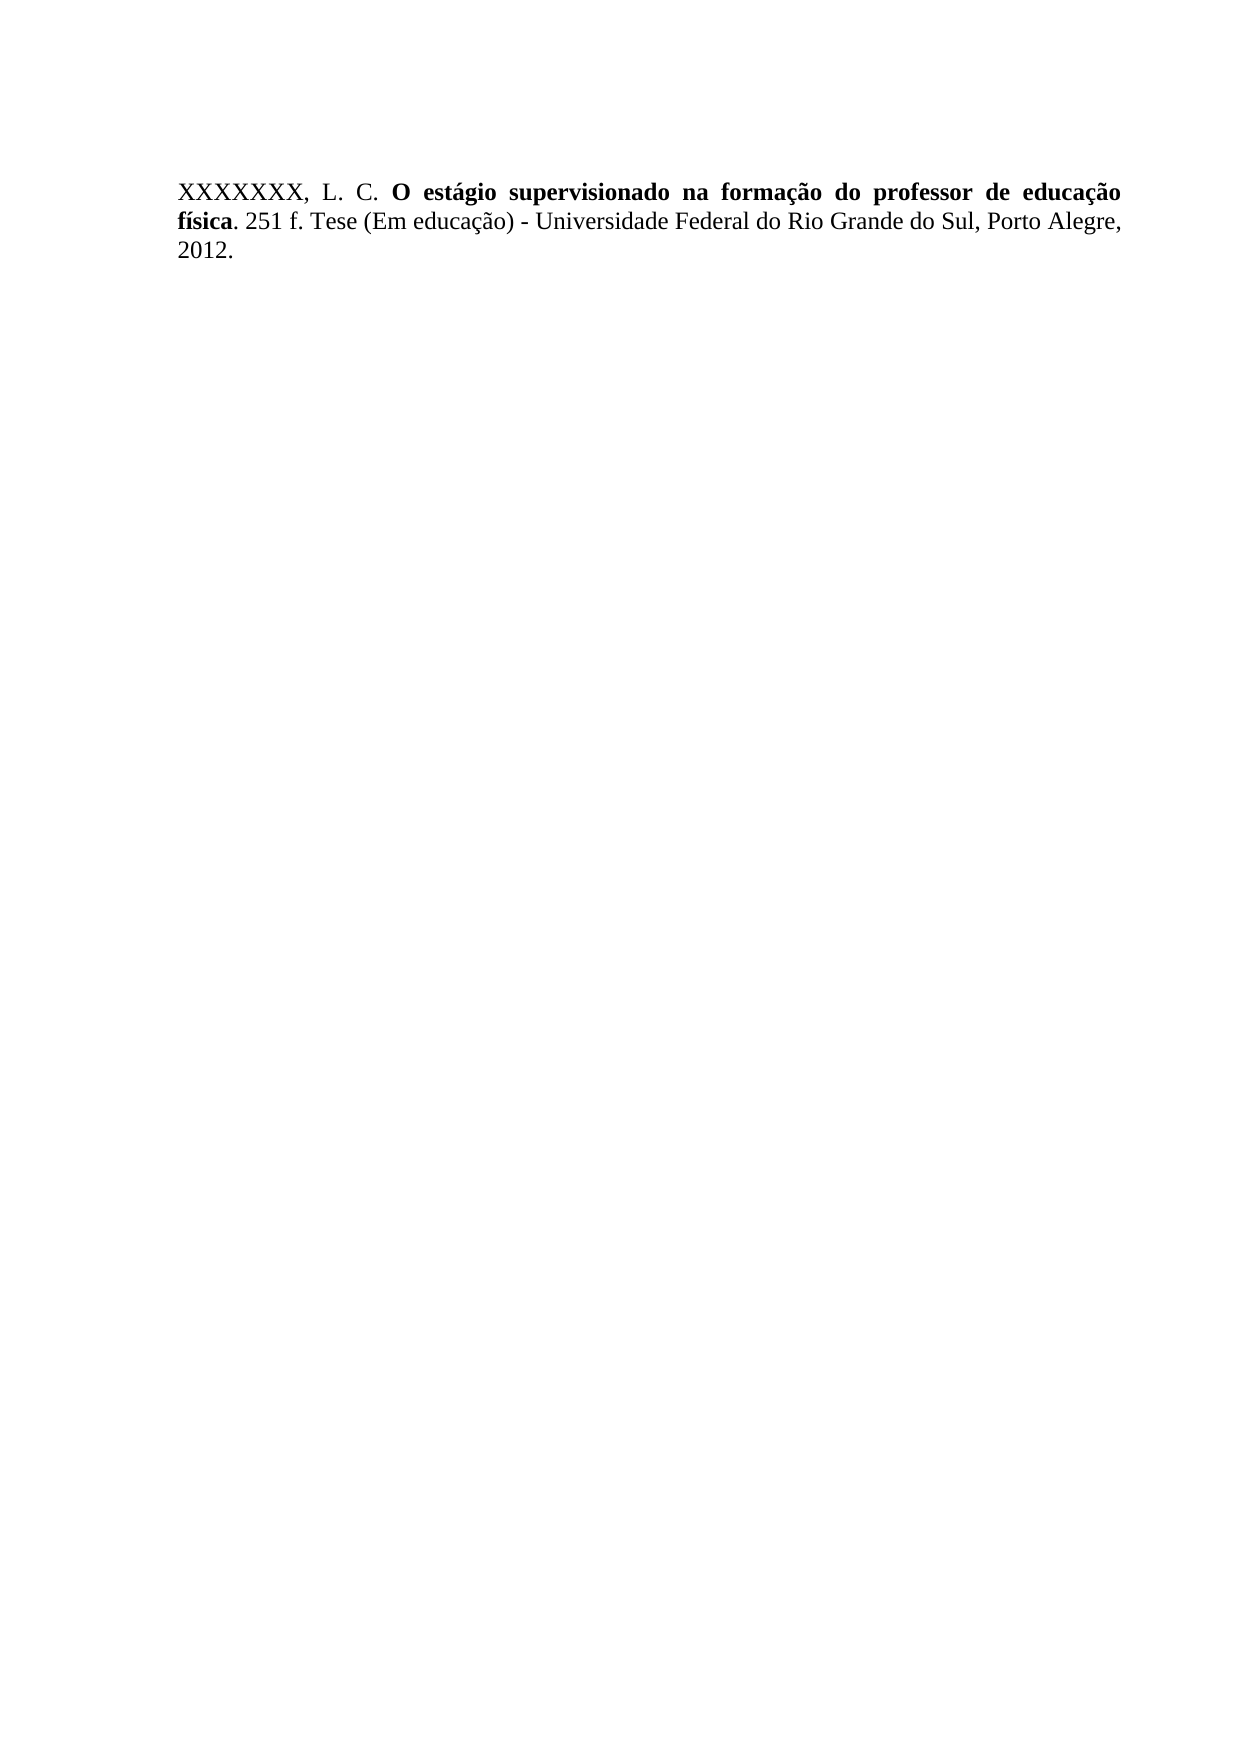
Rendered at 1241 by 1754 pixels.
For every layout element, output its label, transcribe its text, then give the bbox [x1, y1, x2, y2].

text XXXXXXX, L. C. O estágio supervisionado na formação do professor de educação física. 251 f. Tese (Em educação) - Universidade Federal do Rio Grande do Sul, Porto Alegre, 2012. [177, 177, 1122, 263]
